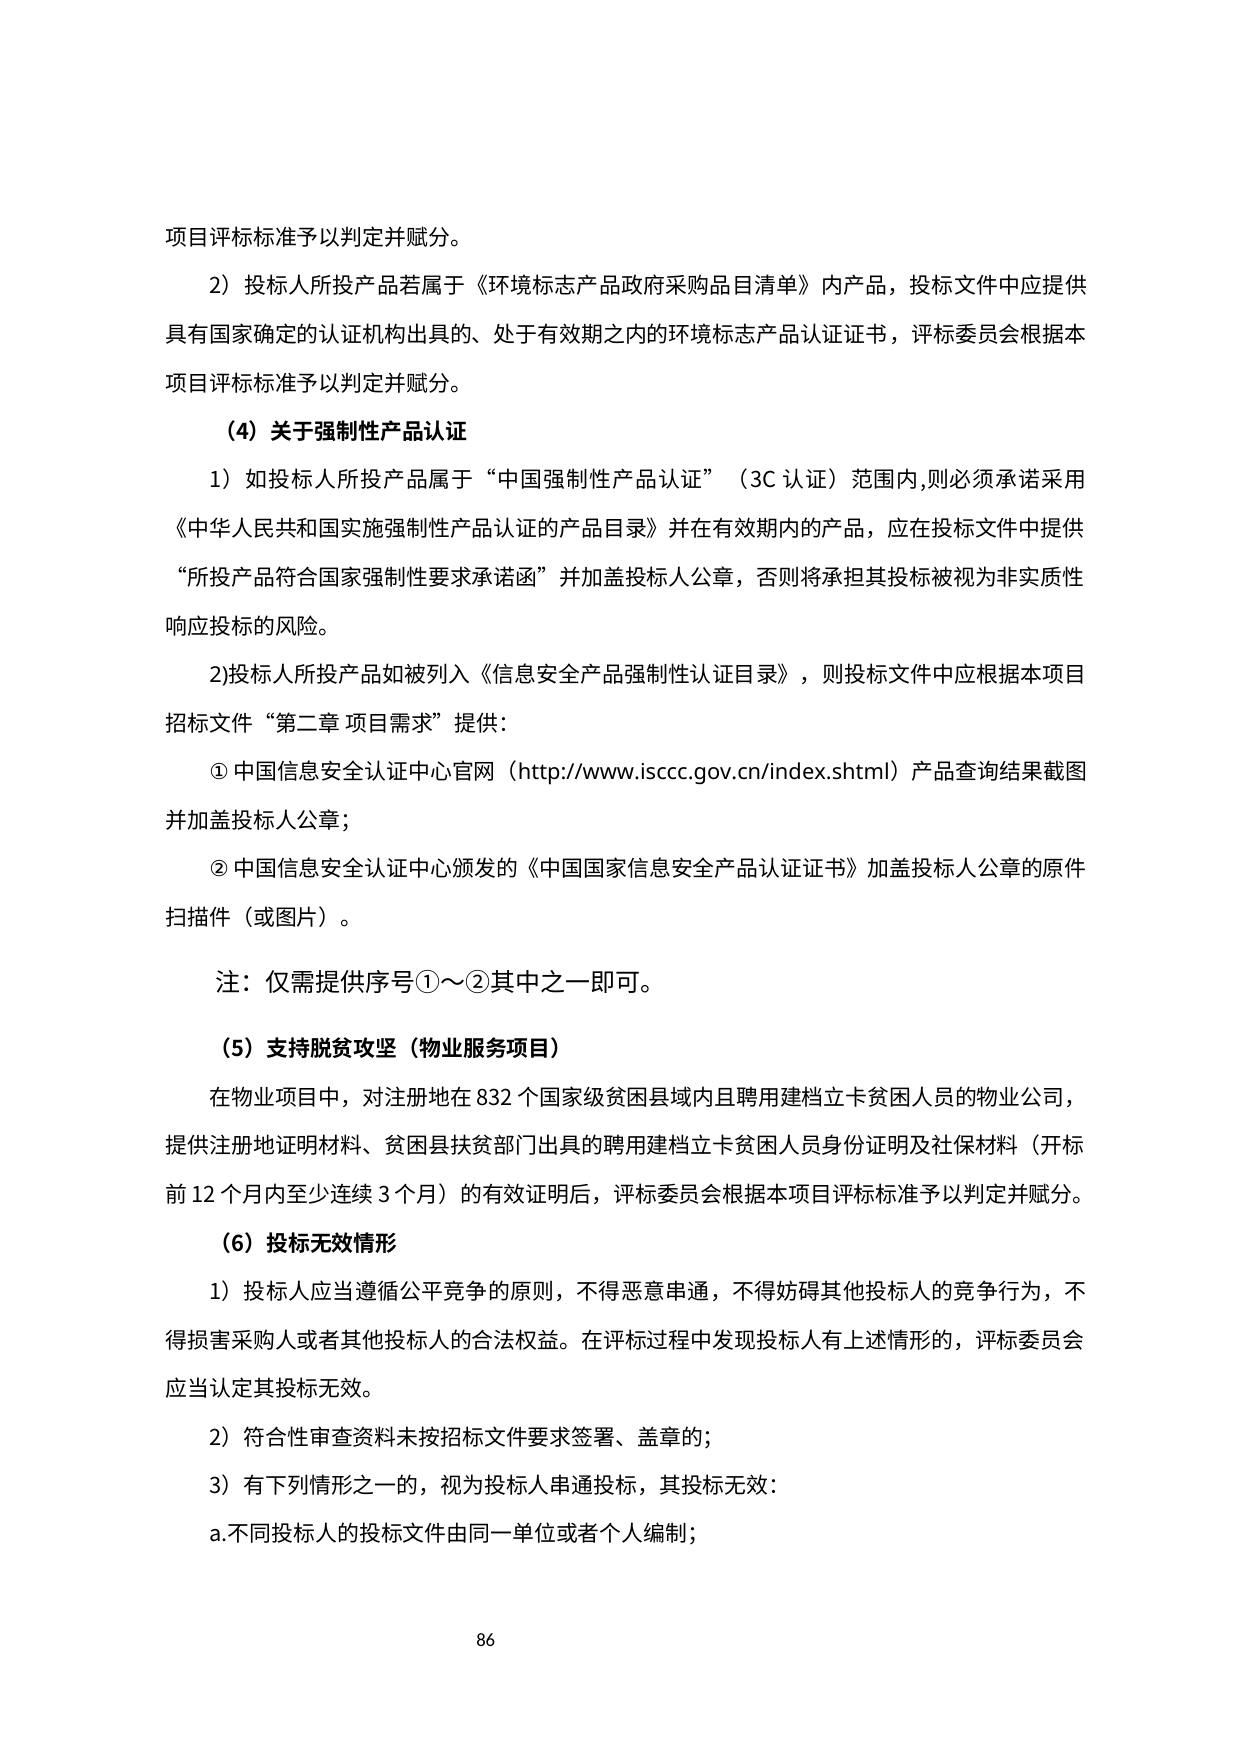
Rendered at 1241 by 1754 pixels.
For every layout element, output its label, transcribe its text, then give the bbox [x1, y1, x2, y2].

text （4）关于强制性产品认证 [165, 414, 1087, 446]
text 在物业项目中，对注册地在832个国家级贫困县域内且聘用建档立卡贫困人员的物业公司，提供注册地证明材料、贫困县扶贫部门出具的聘用建档立卡贫困人员身份证明及社保材料（开标前12个月内至少连续3个月）的有效证明后，评标委员会根据本项目评标标准予以判定并赋分。 [165, 1079, 1087, 1209]
text 2)投标人所投产品如被列入《信息安全产品强制性认证目录》，则投标文件中应根据本项目招标文件“第二章 项目需求”提供： [165, 657, 1087, 738]
text 3）有下列情形之一的，视为投标人串通投标，其投标无效： [165, 1468, 1087, 1500]
text （6）投标无效情形 [165, 1225, 1087, 1258]
text 2）符合性审查资料未按招标文件要求签署、盖章的； [165, 1419, 1087, 1452]
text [165, 219, 1087, 252]
text a.不同投标人的投标文件由同一单位或者个人编制； [165, 1516, 1087, 1548]
text 2）投标人所投产品若属于《环境标志产品政府采购品目清单》内产品，投标文件中应提供具有国家确定的认证机构出具的、处于有效期之内的环境标志产品认证证书，评标委员会根据本项目评标标准予以判定并赋分。 [165, 268, 1087, 398]
text 1）投标人应当遵循公平竞争的原则，不得恶意串通，不得妨碍其他投标人的竞争行为，不得损害采购人或者其他投标人的合法权益。在评标过程中发现投标人有上述情形的，评标委员会应当认定其投标无效。 [165, 1273, 1087, 1403]
text 注：仅需提供序号①～②其中之一即可。 [165, 948, 1087, 1013]
text ②中国信息安全认证中心颁发的《中国国家信息安全产品认证证书》加盖投标人公章的原件扫描件（或图片）。 [165, 851, 1087, 932]
text ①中国信息安全认证中心官网（http://www.isccc.gov.cn/index.shtml）产品查询结果截图并加盖投标人公章； [165, 754, 1087, 835]
text （5）支持脱贫攻坚（物业服务项目） [165, 1031, 1087, 1063]
text 1）如投标人所投产品属于“中国强制性产品认证”（3C认证）范围内,则必须承诺采用《中华人民共和国实施强制性产品认证的产品目录》并在有效期内的产品，应在投标文件中提供“所投产品符合国家强制性要求承诺函”并加盖投标人公章，否则将承担其投标被视为非实质性响应投标的风险。 [165, 462, 1087, 641]
